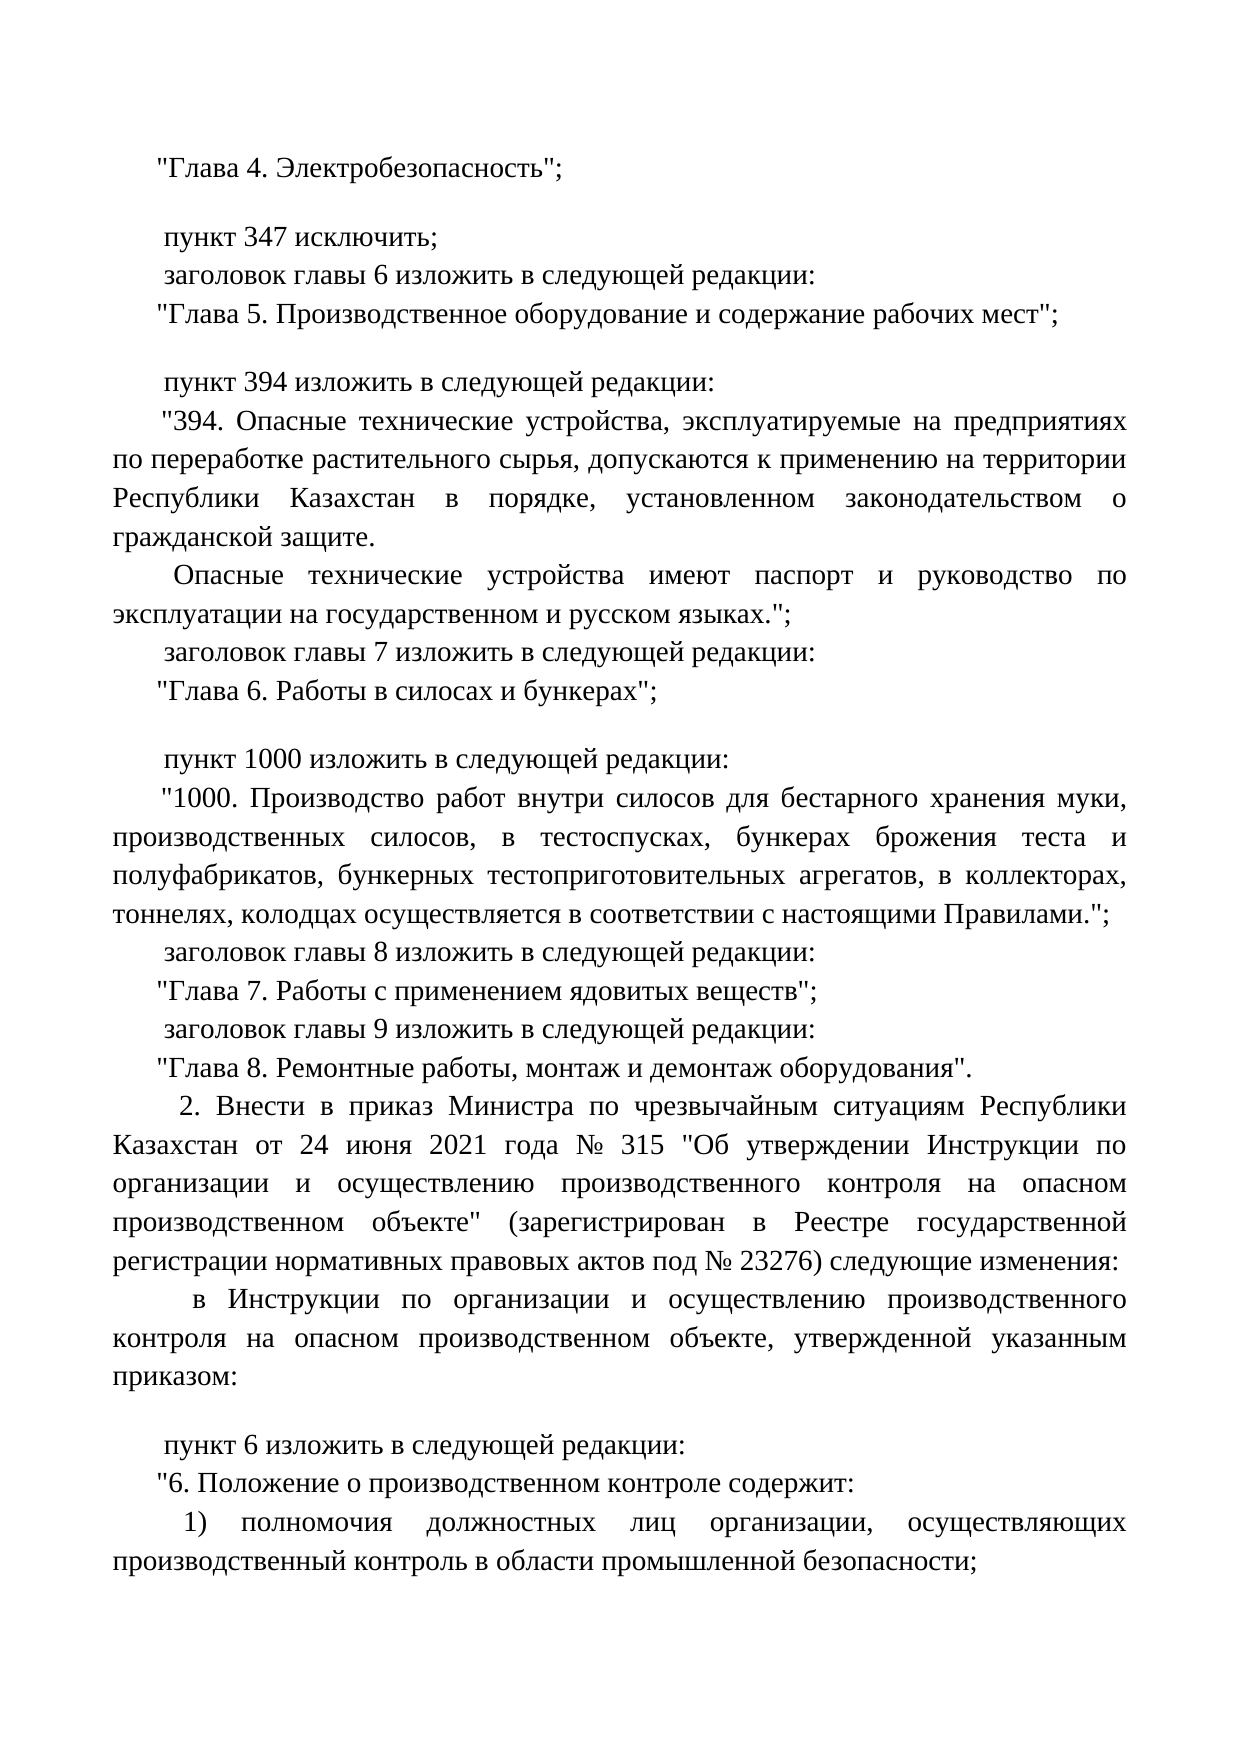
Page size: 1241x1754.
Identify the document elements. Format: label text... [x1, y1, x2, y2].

text пункт 1000 изложить в следующей редакции: [112, 742, 1128, 775]
text "394. Опасные технические устройства, эксплуатируемые на предприятиях по переработке растительного сырья, допускаются к применению на территории Республики Казахстан в порядке, установленном законодательством о гражданской защите. [112, 403, 1128, 552]
text пункт 347 исключить; [112, 219, 1128, 252]
text "Глава 4. Электробезопасность"; [112, 150, 1128, 183]
text 1) полномочия должностных лиц организации, осуществляющих производственный контроль в области промышленной безопасности; [112, 1504, 1128, 1576]
text "Глава 7. Работы с применением ядовитых веществ"; [112, 973, 1128, 1006]
text заголовок главы 9 изложить в следующей редакции: [112, 1011, 1128, 1045]
text в Инструкции по организации и осуществлению производственного контроля на опасном производственном объекте, утвержденной указанным приказом: [112, 1281, 1128, 1392]
text пункт 394 изложить в следующей редакции: [112, 364, 1128, 398]
text заголовок главы 8 изложить в следующей редакции: [112, 934, 1128, 968]
text "6. Положение о производственном контроле содержит: [112, 1466, 1128, 1499]
text "Глава 8. Ремонтные работы, монтаж и демонтаж оборудования". [112, 1050, 1128, 1083]
text заголовок главы 6 изложить в следующей редакции: [112, 257, 1128, 291]
text "1000. Производство работ внутри силосов для бестарного хранения муки, производственных силосов, в тестоспусках, бункерах брожения теста и полуфабрикатов, бункерных тестоприготовительных агрегатов, в коллекторах, тоннелях, колодцах осуществляется в соответствии с настоящими Правилами."; [112, 780, 1128, 929]
text заголовок главы 7 изложить в следующей редакции: [112, 634, 1128, 668]
text 2. Внести в приказ Министра по чрезвычайным ситуациям Республики Казахстан от 24 июня 2021 года № 315 "Об утверждении Инструкции по организации и осуществлению производственного контроля на опасном производственном объекте" (зарегистрирован в Реестре государственной регистрации нормативных правовых актов под № 23276) следующие изменения: [112, 1088, 1128, 1276]
text "Глава 6. Работы в силосах и бункерах"; [112, 673, 1128, 706]
text пункт 6 изложить в следующей редакции: [112, 1427, 1128, 1461]
text "Глава 5. Производственное оборудование и содержание рабочих мест"; [112, 296, 1128, 329]
text Опасные технические устройства имеют паспорт и руководство по эксплуатации на государственном и русском языках."; [112, 557, 1128, 629]
